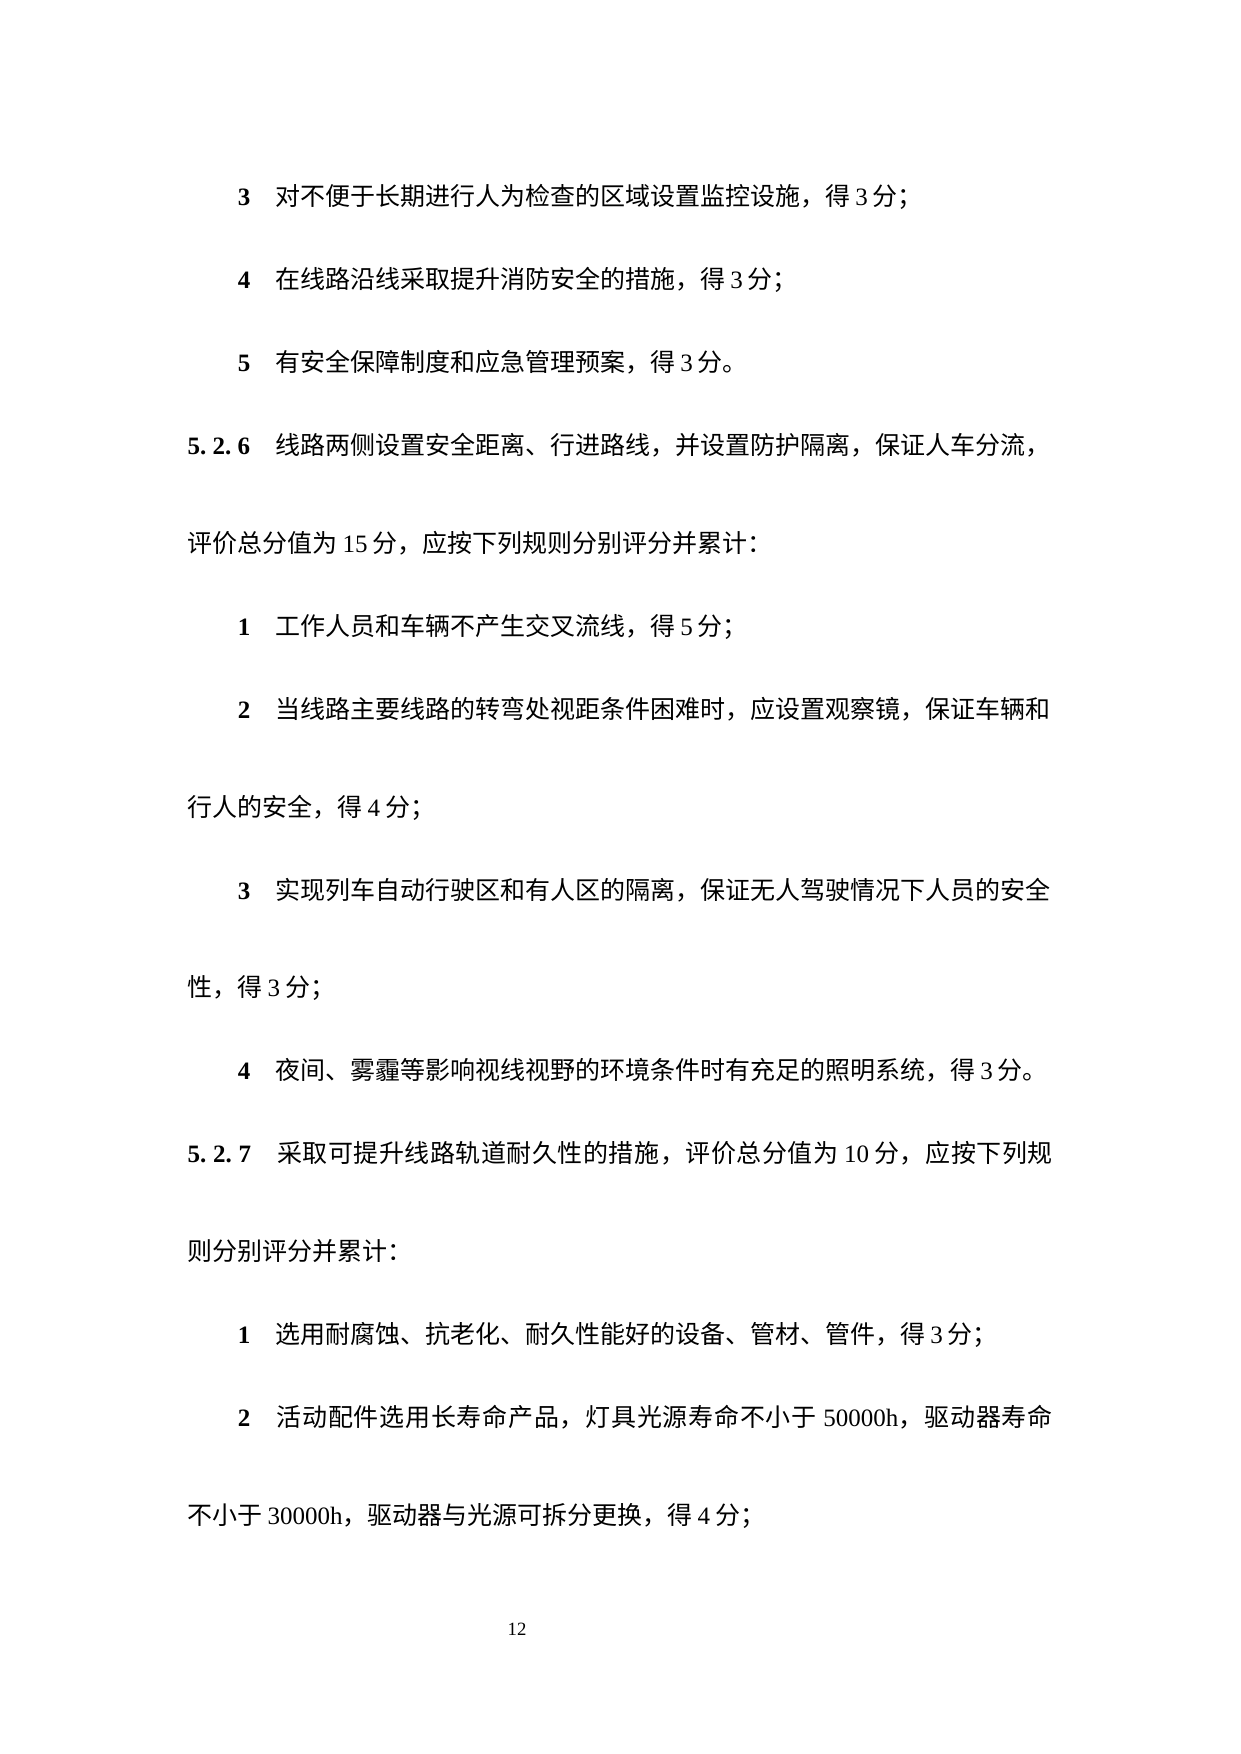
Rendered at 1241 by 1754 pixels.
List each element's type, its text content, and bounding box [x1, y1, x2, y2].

text 1 工作人员和车辆不产生交叉流线，得5分； [187, 592, 1053, 657]
text 3 对不便于长期进行人为检查的区域设置监控设施，得3分； [187, 162, 1053, 227]
text 5. 2. 7 采取可提升线路轨道耐久性的措施，评价总分值为10分，应按下列规则分别评分并累计： [187, 1119, 1053, 1282]
text 5. 2. 6 线路两侧设置安全距离、行进路线，并设置防护隔离，保证人车分流，评价总分值为15分，应按下列规则分别评分并累计： [187, 411, 1053, 574]
text 3 实现列车自动行驶区和有人区的隔离，保证无人驾驶情况下人员的安全性，得3分； [187, 856, 1053, 1018]
text 4 夜间、雾霾等影响视线视野的环境条件时有充足的照明系统，得3分。 [187, 1036, 1053, 1101]
text 2 活动配件选用长寿命产品，灯具光源寿命不小于50000h，驱动器寿命不小于30000h，驱动器与光源可拆分更换，得4分； [187, 1383, 1053, 1546]
text 1 选用耐腐蚀、抗老化、耐久性能好的设备、管材、管件，得3分； [187, 1300, 1053, 1365]
text 2 当线路主要线路的转弯处视距条件困难时，应设置观察镜，保证车辆和行人的安全，得4分； [187, 675, 1053, 838]
text 5 有安全保障制度和应急管理预案，得3分。 [187, 328, 1053, 393]
text 4 在线路沿线采取提升消防安全的措施，得3分； [187, 245, 1053, 310]
